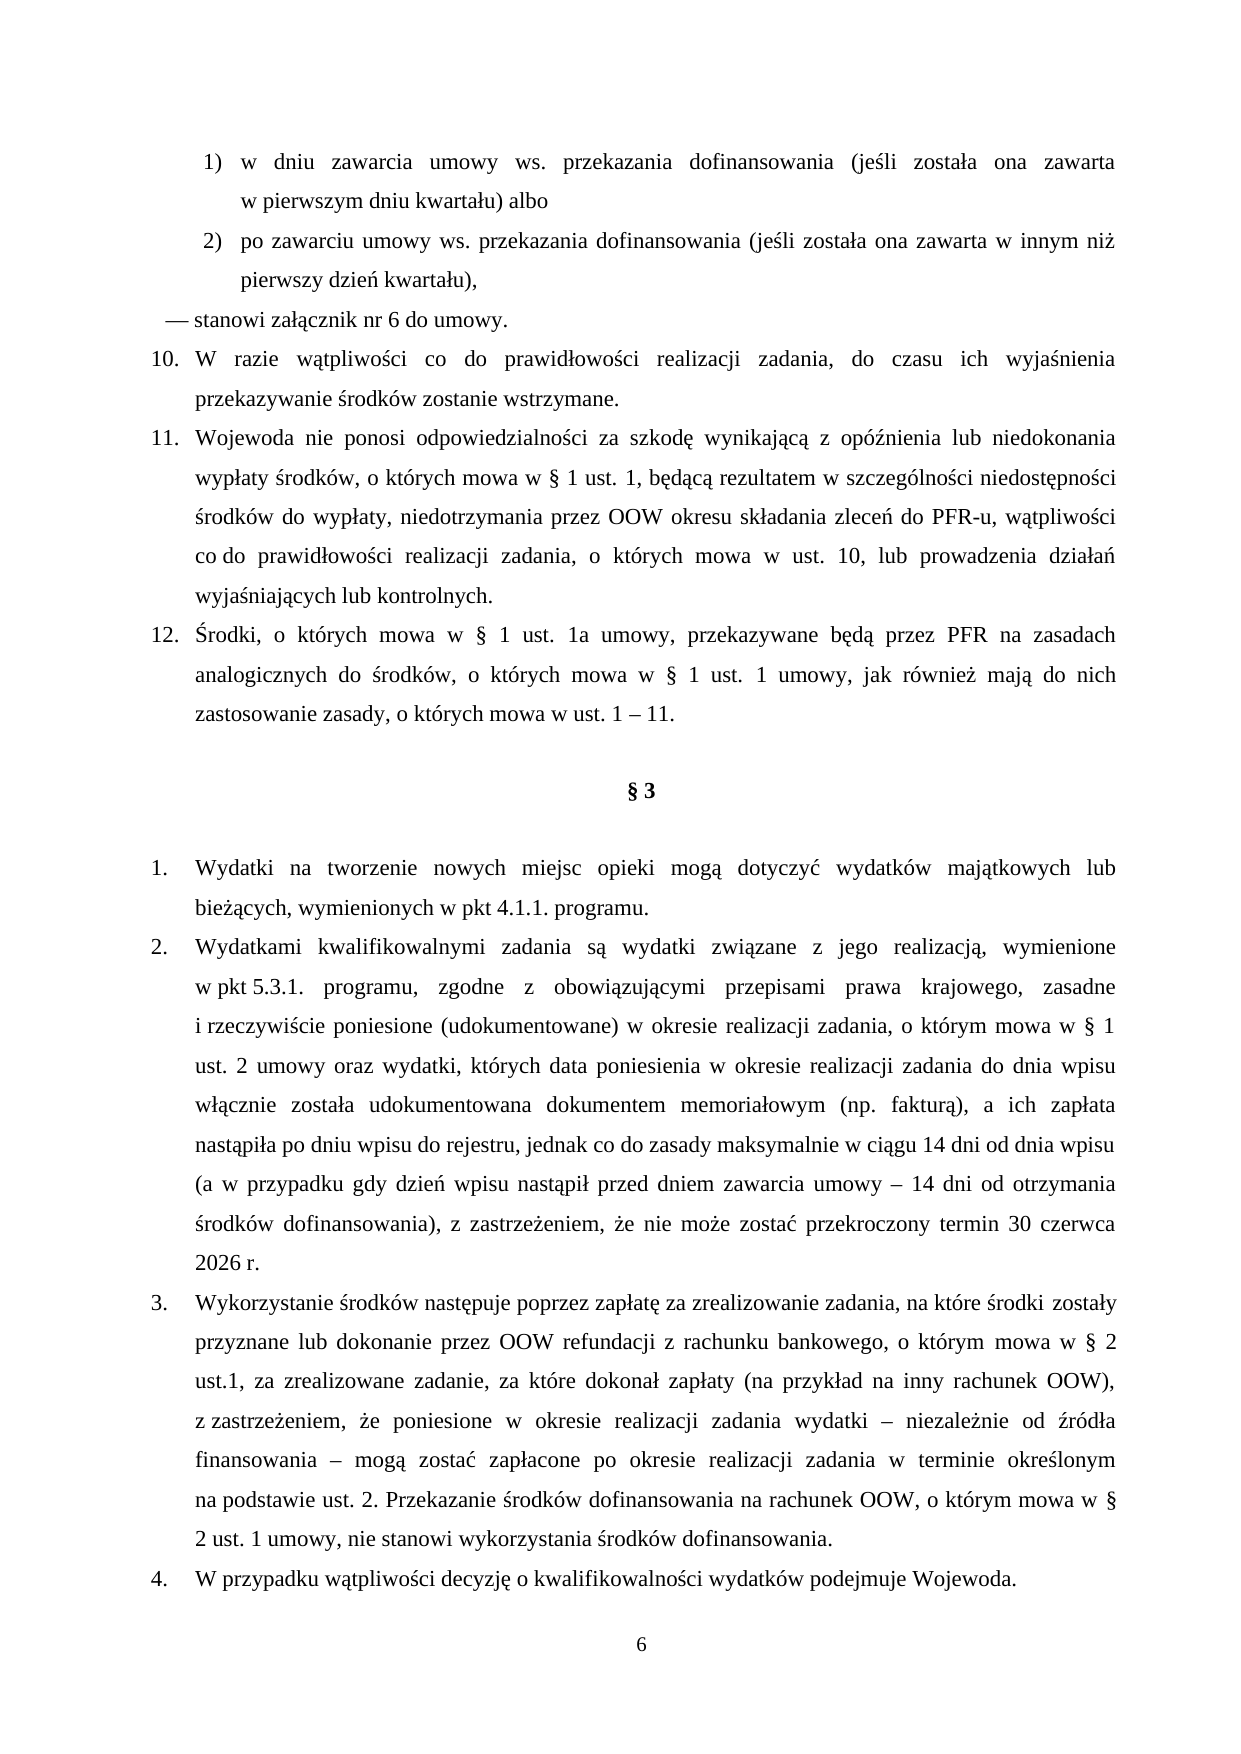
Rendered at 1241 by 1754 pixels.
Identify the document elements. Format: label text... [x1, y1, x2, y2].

list Wykorzystanie środków następuje poprzez zapłatę za zrealizowanie zadania, na które środki zostały przyznane lub dokonanie przez OOW refundacji z rachunku bankowego, o którym mowa w § 2 ust.1, za zrealizowane zadanie, za które dokonał zapłaty (na przykład na inny rachunek OOW), z zastrzeżeniem, że poniesione w okresie realizacji zadania wydatki – niezależnie od źródła finansowania – mogą zostać zapłacone po okresie realizacji zadania w terminie określonym na podstawie ust. 2. Przekazanie środków dofinansowania na rachunek OOW, o którym mowa w § 2 ust. 1 umowy, nie stanowi wykorzystania środków dofinansowania. [151, 1289, 1117, 1552]
list W przypadku wątpliwości decyzję o kwalifikowalności wydatków podejmuje Wojewoda. [151, 1565, 1117, 1591]
list w dniu zawarcia umowy ws. przekazania dofinansowania (jeśli została ona zawarta w pierwszym dniu kwartału) albo [203, 148, 1117, 213]
list W razie wątpliwości co do prawidłowości realizacji zadania, do czasu ich wyjaśnienia przekazywanie środków zostanie wstrzymane. [151, 345, 1117, 411]
list — stanowi załącznik nr 6 do umowy. [165, 306, 1117, 332]
list Wojewoda nie ponosi odpowiedzialności za szkodę wynikającą z opóźnienia lub niedokonania wypłaty środków, o których mowa w § 1 ust. 1, będącą rezultatem w szczególności niedostępności środków do wypłaty, niedotrzymania przez OOW okresu składania zleceń do PFR-u, wątpliwości co do prawidłowości realizacji zadania, o których mowa w ust. 10, lub prowadzenia działań wyjaśniających lub kontrolnych. [151, 424, 1117, 608]
subtitle § 3 [165, 777, 1117, 804]
list Wydatki na tworzenie nowych miejsc opieki mogą dotyczyć wydatków majątkowych lub bieżących, wymienionych w pkt 4.1.1. programu. [151, 854, 1117, 920]
list Środki, o których mowa w § 1 ust. 1a umowy, przekazywane będą przez PFR na zasadach analogicznych do środków, o których mowa w § 1 ust. 1 umowy, jak również mają do nich zastosowanie zasady, o których mowa w ust. 1 – 11. [151, 621, 1117, 727]
list po zawarciu umowy ws. przekazania dofinansowania (jeśli została ona zawarta w innym niż pierwszy dzień kwartału), [203, 227, 1117, 292]
list Wydatkami kwalifikowalnymi zadania są wydatki związane z jego realizacją, wymienione w pkt 5.3.1. programu, zgodne z obowiązującymi przepisami prawa krajowego, zasadne i rzeczywiście poniesione (udokumentowane) w okresie realizacji zadania, o którym mowa w § 1 ust. 2 umowy oraz wydatki, których data poniesienia w okresie realizacji zadania do dnia wpisu włącznie została udokumentowana dokumentem memoriałowym (np. fakturą), a ich zapłata nastąpiła po dniu wpisu do rejestru, jednak co do zasady maksymalnie w ciągu 14 dni od dnia wpisu (a w przypadku gdy dzień wpisu nastąpił przed dniem zawarcia umowy – 14 dni od otrzymania środków dofinansowania), z zastrzeżeniem, że nie może zostać przekroczony termin 30 czerwca 2026 r. [151, 933, 1117, 1276]
